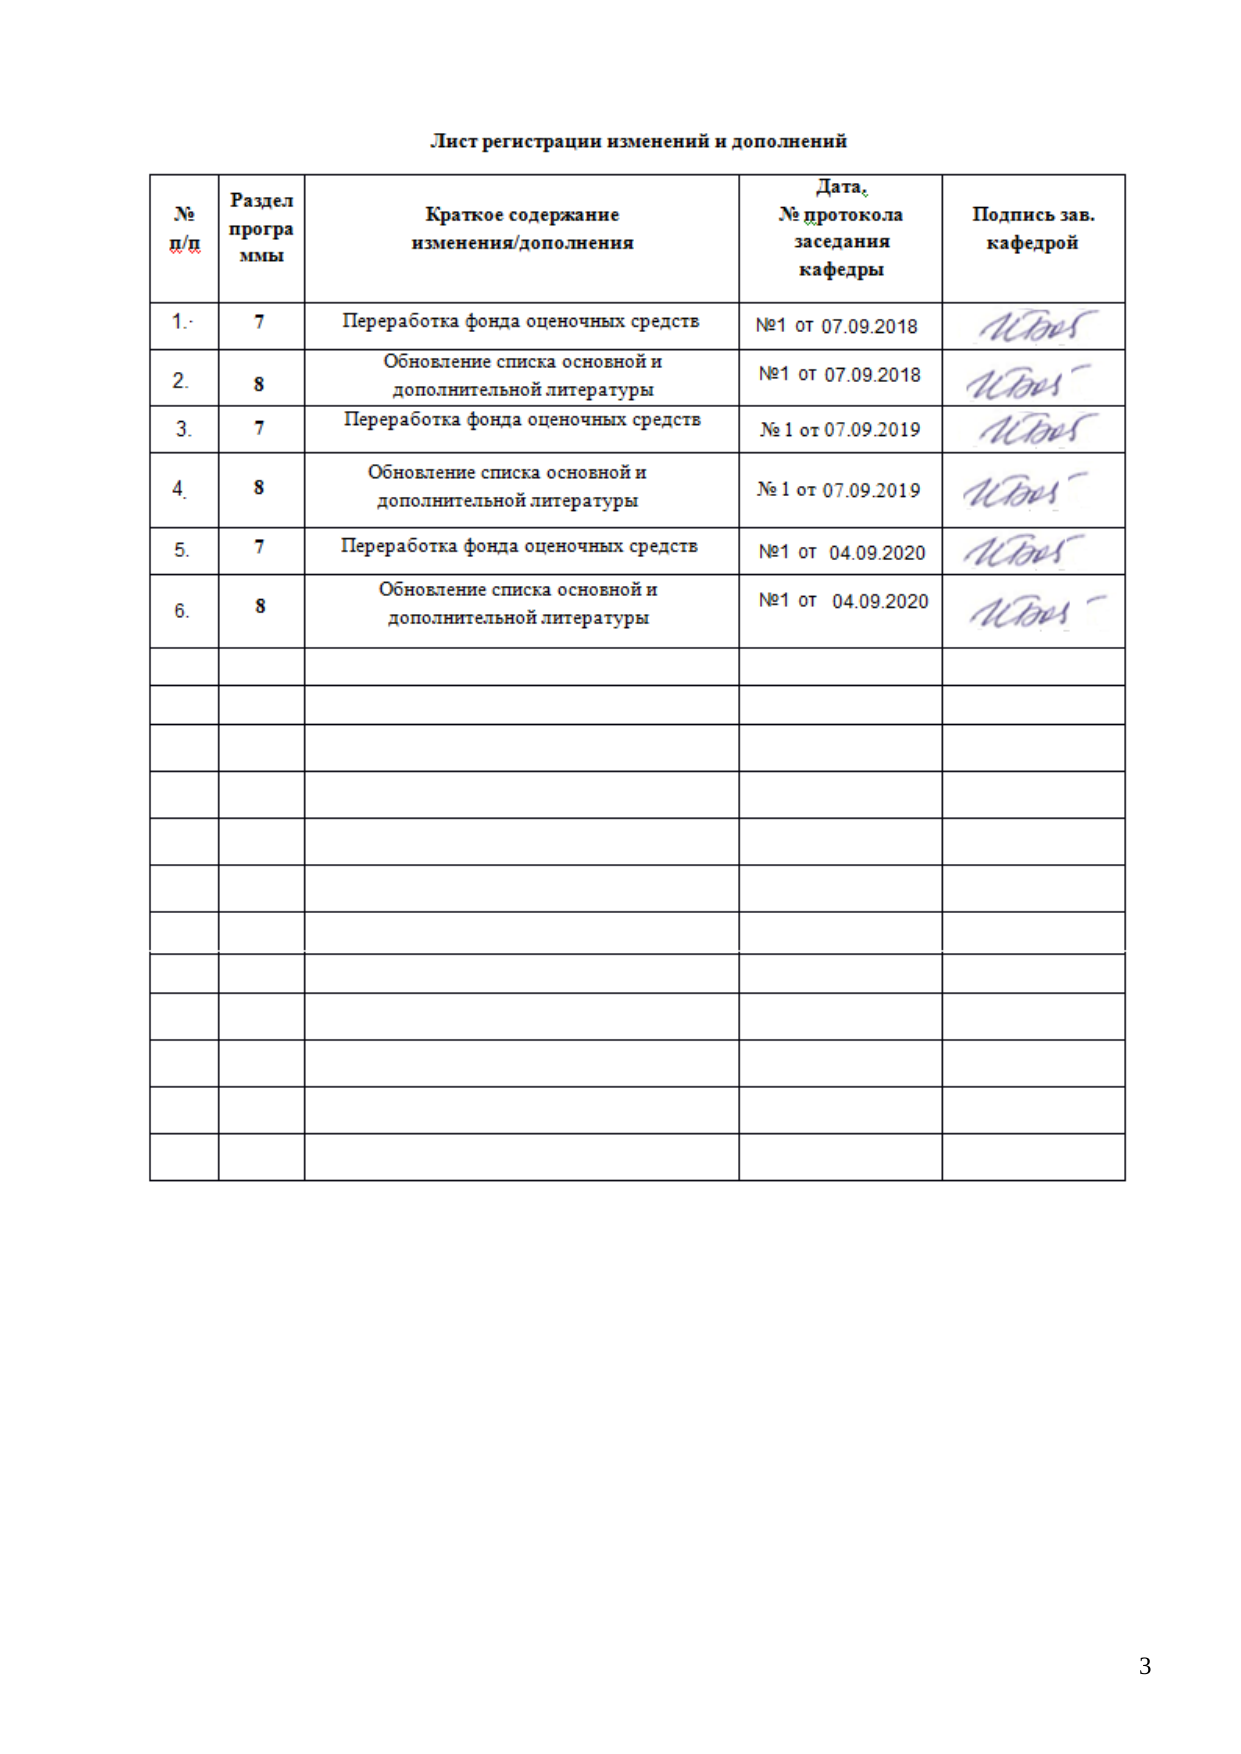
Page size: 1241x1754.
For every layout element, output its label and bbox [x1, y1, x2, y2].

picture [137, 118, 1145, 1216]
